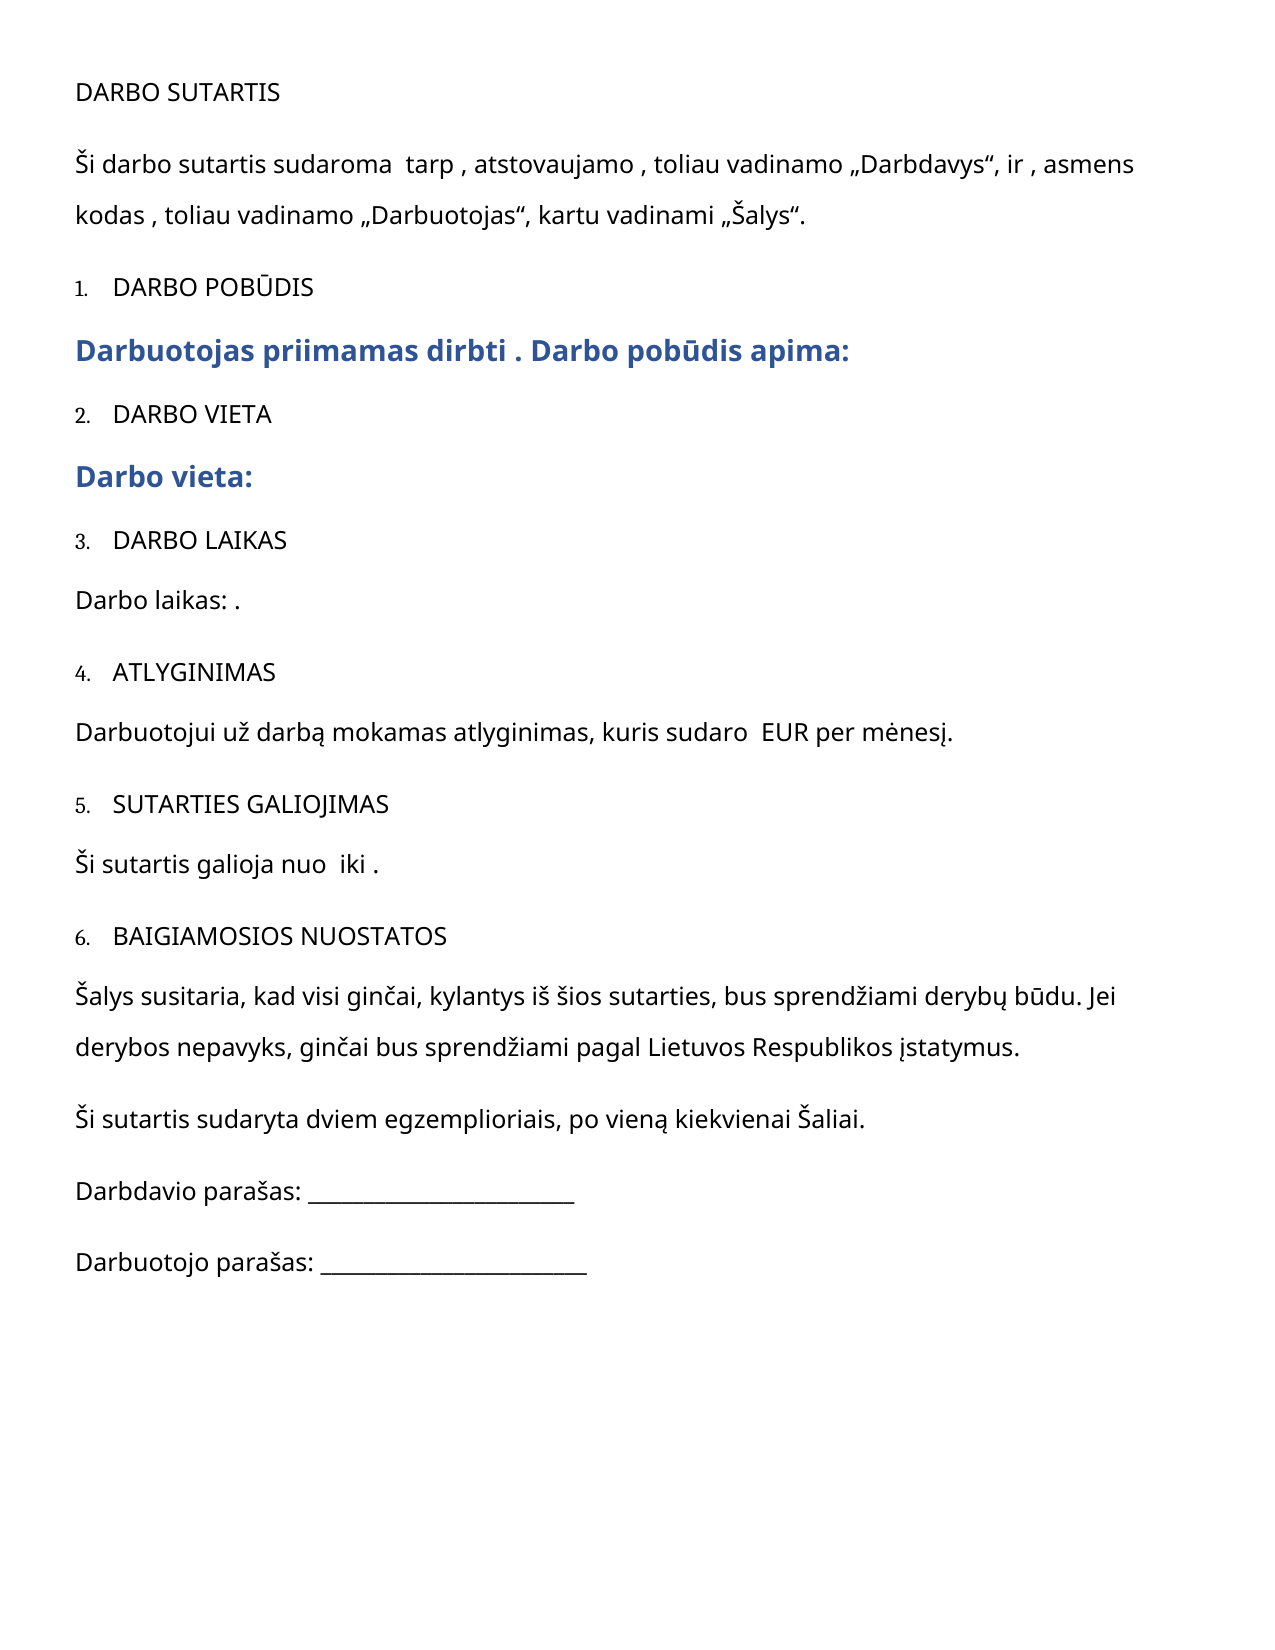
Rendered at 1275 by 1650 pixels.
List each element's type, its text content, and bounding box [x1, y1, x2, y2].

list SUTARTIES GALIOJIMAS [75, 786, 1200, 821]
list BAIGIAMOSIOS NUOSTATOS [75, 918, 1200, 952]
list ATLYGINIMAS [75, 654, 1200, 689]
text Darbuotojo parašas: ________________________ [75, 1245, 1200, 1279]
list DARBO POBŪDIS [75, 270, 1200, 304]
text Ši sutartis galioja nuo iki . [75, 846, 1200, 881]
text Darbo laikas: . [75, 583, 1200, 617]
text Darbdavio parašas: ________________________ [75, 1173, 1200, 1207]
text Darbo vieta: [75, 456, 1200, 496]
list DARBO LAIKAS [75, 523, 1200, 557]
text Darbuotojas priimamas dirbti . Darbo pobūdis apima: [75, 330, 1200, 369]
text Ši sutartis sudaryta dviem egzemplioriais, po vieną kiekvienai Šaliai. [75, 1101, 1200, 1135]
text Darbuotojui už darbą mokamas atlyginimas, kuris sudaro EUR per mėnesį. [75, 714, 1200, 749]
list DARBO VIETA [75, 396, 1200, 430]
text Ši darbo sutartis sudaroma tarp , atstovaujamo , toliau vadinamo „Darbdavys“, ir , asmens kodas , toliau vadinamo „Darbuotojas“, kartu vadinami „Šalys“. [75, 147, 1200, 232]
text Šalys susitaria, kad visi ginčai, kylantys iš šios sutarties, bus sprendžiami derybų būdu. Jei derybos nepavyks, ginčai bus sprendžiami pagal Lietuvos Respublikos įstatymus. [75, 978, 1200, 1063]
text DARBO SUTARTIS [75, 75, 1200, 109]
